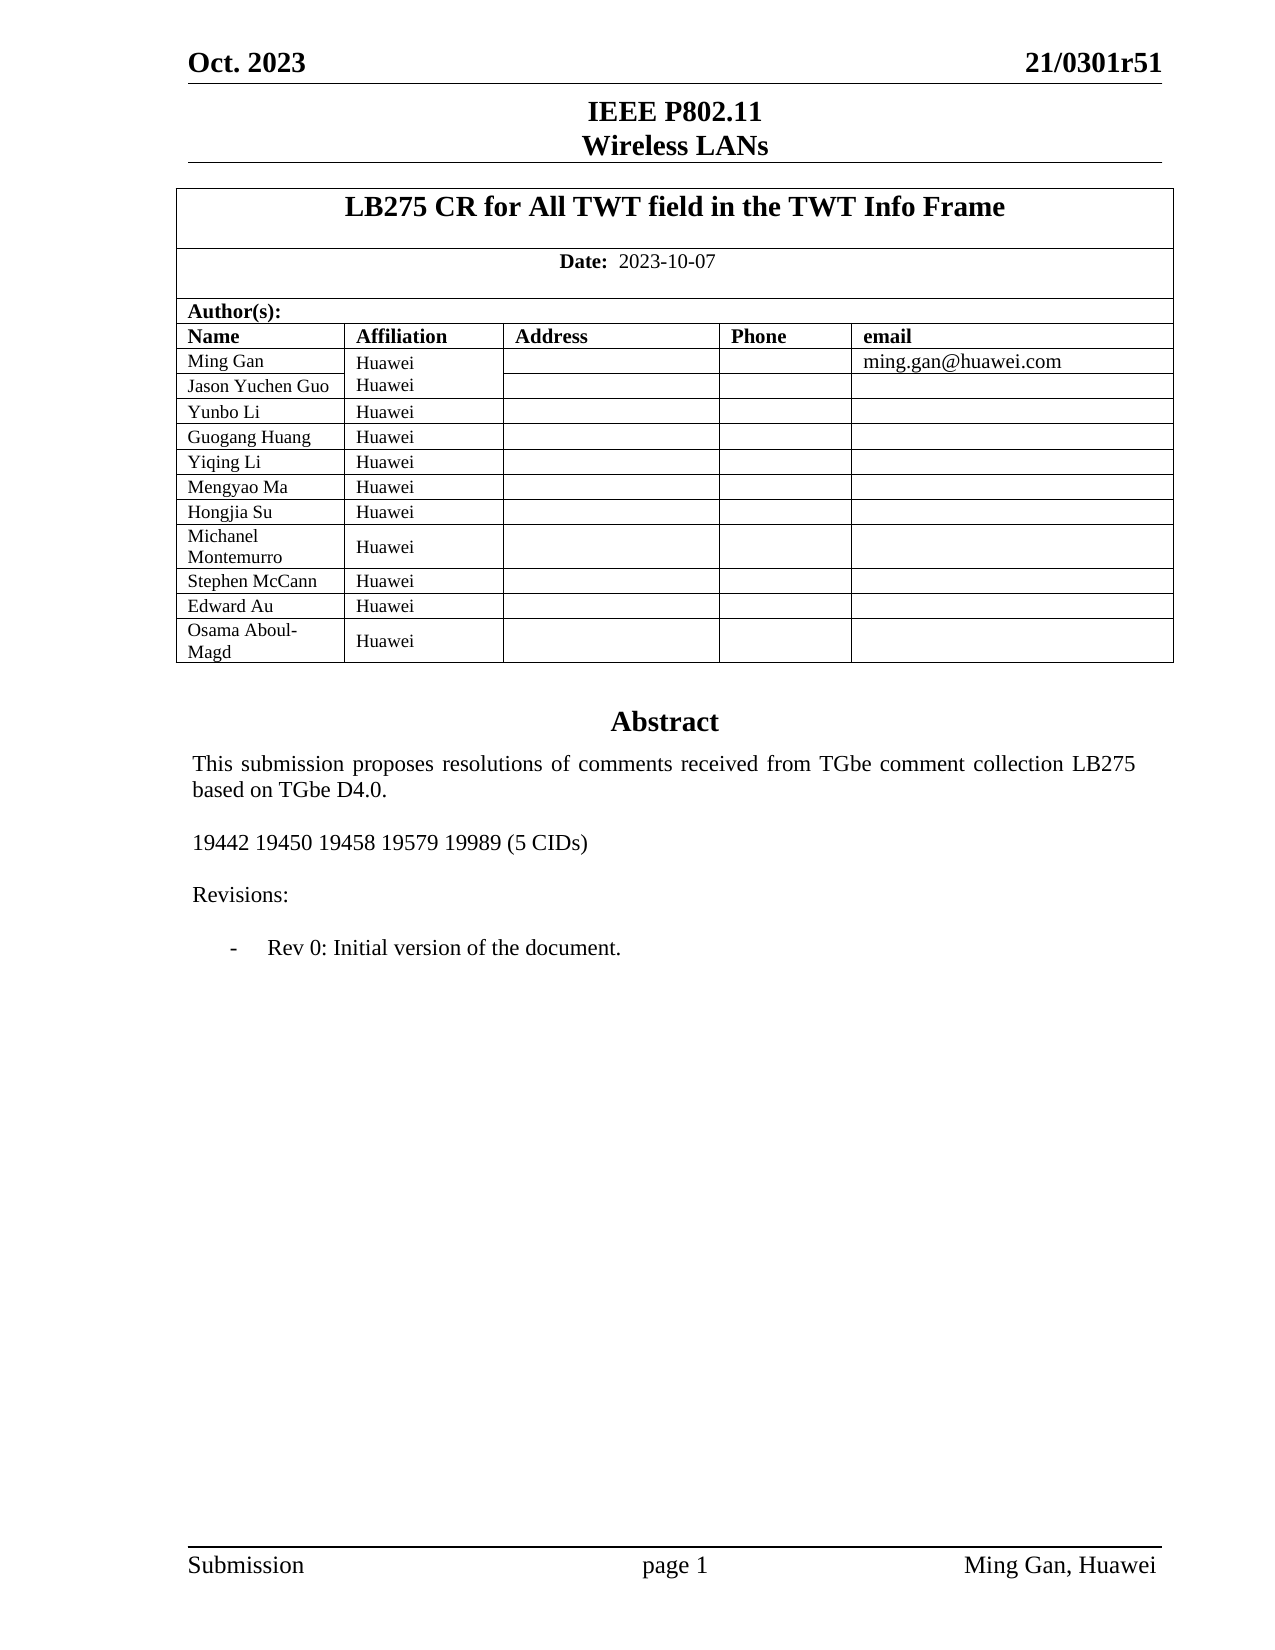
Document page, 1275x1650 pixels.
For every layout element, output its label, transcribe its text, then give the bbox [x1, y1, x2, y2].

table_cell Huawei [345, 594, 503, 618]
table_cell [852, 500, 1173, 524]
table_header LB275 CR for All TWT field in the TWT Info Frame [177, 189, 1173, 248]
table_cell [720, 349, 851, 373]
table_cell Huawei [345, 619, 503, 662]
table_cell [504, 619, 719, 662]
table_cell [852, 569, 1173, 593]
table_cell Phone [720, 324, 851, 348]
table_cell [720, 475, 851, 499]
table_cell Yiqing Li [177, 450, 344, 473]
table_cell Huawei [345, 569, 503, 593]
table_cell Huawei [345, 424, 503, 448]
table_cell Name [177, 324, 344, 348]
table_cell Huawei Huawei [345, 349, 503, 398]
table_cell [720, 594, 851, 618]
table_cell Jason Yuchen Guo [177, 374, 344, 398]
table_cell Michanel Montemurro [177, 525, 344, 568]
table_cell [504, 424, 719, 448]
table_cell [504, 569, 719, 593]
table_cell Huawei [345, 525, 503, 568]
table_cell Yunbo Li [177, 399, 344, 423]
table_cell [720, 374, 851, 398]
table_cell [852, 424, 1173, 448]
table_cell Stephen McCann [177, 569, 344, 593]
table_cell [504, 525, 719, 568]
table_cell Mengyao Ma [177, 475, 344, 499]
table_cell Ming Gan [177, 349, 344, 373]
table_cell Huawei [345, 399, 503, 423]
table_cell Huawei [345, 500, 503, 524]
table_cell [504, 450, 719, 473]
table_cell ming.gan@huawei.com [852, 349, 1173, 373]
table_cell Address [504, 324, 719, 348]
table_cell [852, 475, 1173, 499]
table_cell [720, 424, 851, 448]
table_cell Osama Aboul-Magd [177, 619, 344, 662]
table_cell [504, 475, 719, 499]
table_cell [852, 594, 1173, 618]
table_cell [504, 399, 719, 423]
table_cell [852, 374, 1173, 398]
table_cell [720, 525, 851, 568]
table_cell [504, 349, 719, 373]
table_cell [504, 594, 719, 618]
table_cell Guogang Huang [177, 424, 344, 448]
table_cell [720, 500, 851, 524]
table_cell [852, 399, 1173, 423]
table_cell [720, 619, 851, 662]
table_cell [504, 500, 719, 524]
table_cell Huawei [345, 475, 503, 499]
table_cell Affiliation [345, 324, 503, 348]
table_cell [720, 450, 851, 473]
table_cell Author(s): [177, 299, 1173, 323]
table_cell [720, 569, 851, 593]
table_cell Huawei [345, 450, 503, 473]
table_cell [504, 374, 719, 398]
table_cell Edward Au [177, 594, 344, 618]
table_cell [852, 619, 1173, 662]
table_cell email [852, 324, 1173, 348]
table_cell [852, 525, 1173, 568]
table_cell Date: 2023-10-07 [177, 249, 1173, 298]
text IEEE P802.11 Wireless LANs [187, 94, 1162, 163]
table_cell Hongjia Su [177, 500, 344, 524]
table_cell [852, 450, 1173, 473]
table_cell [720, 399, 851, 423]
